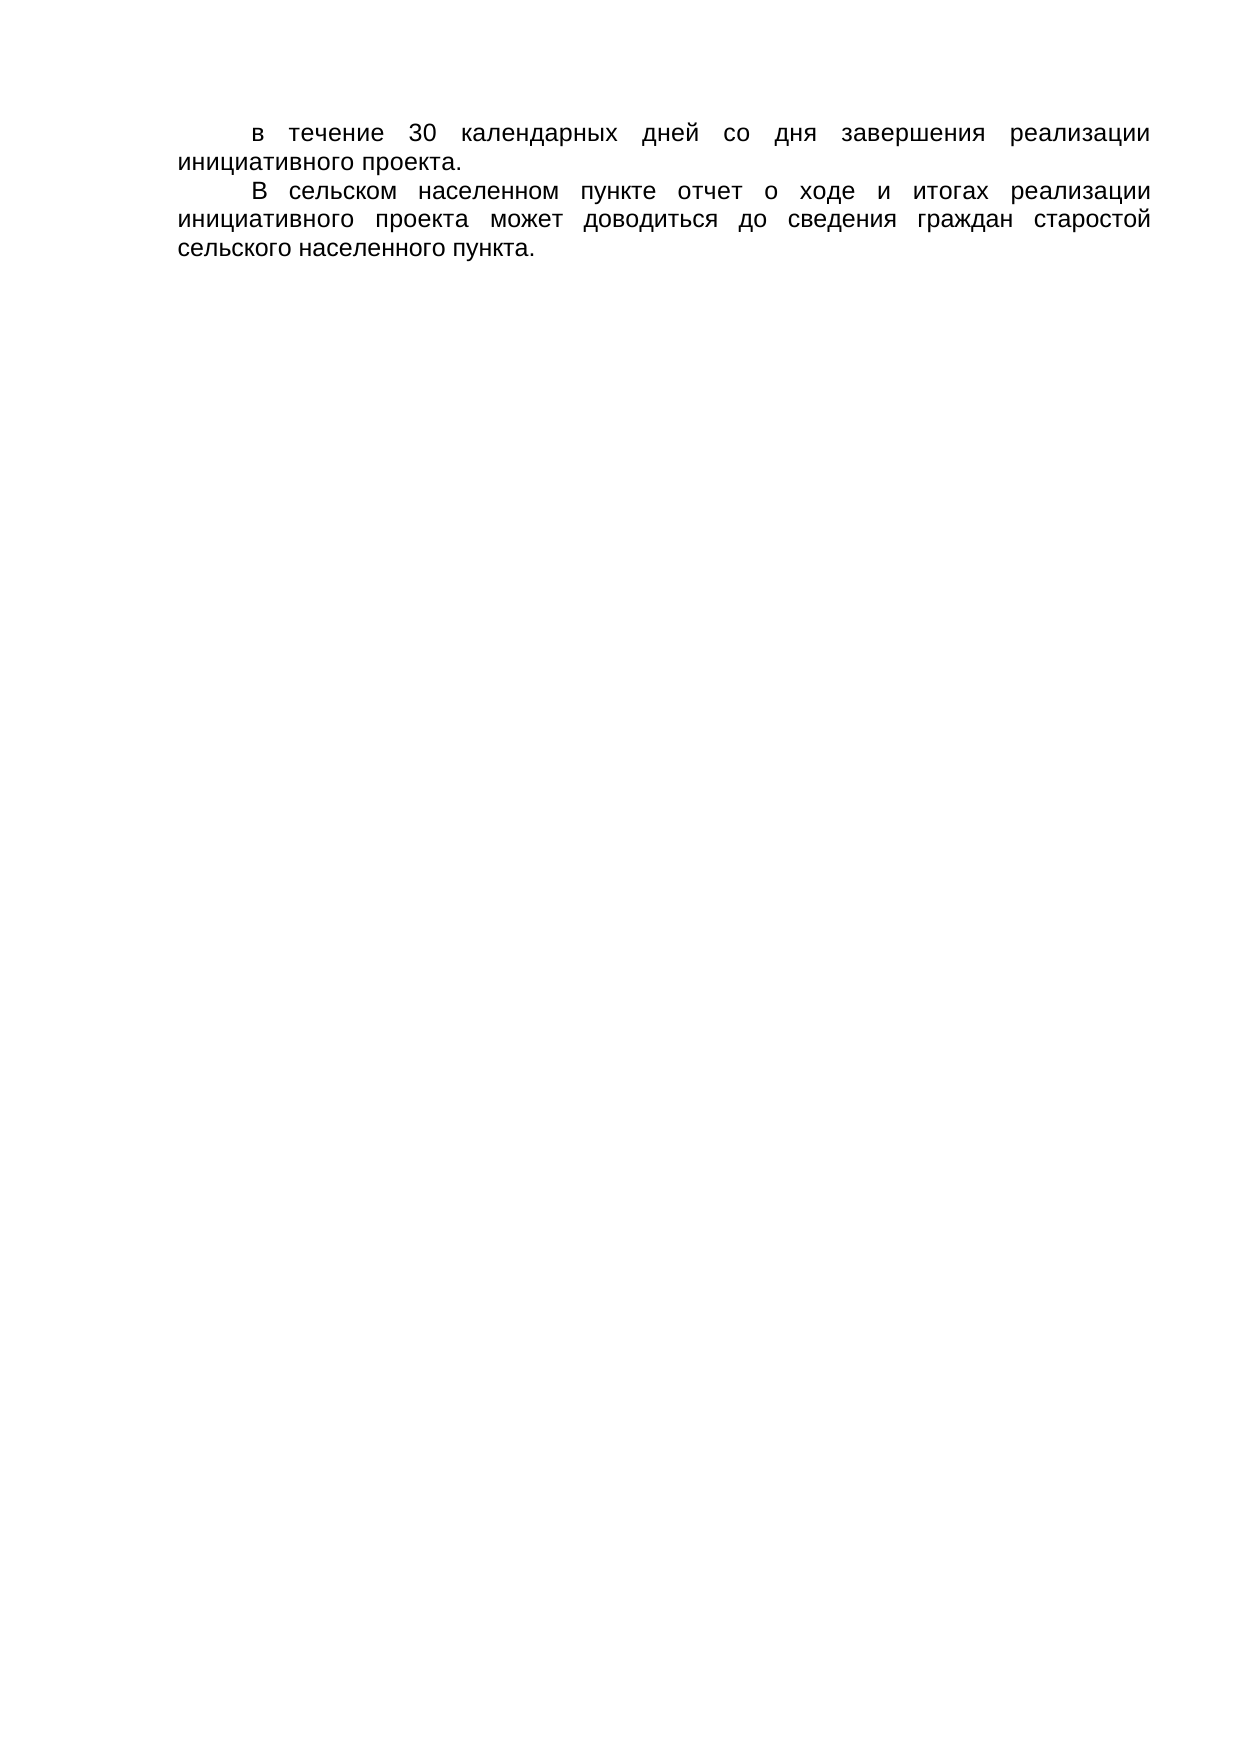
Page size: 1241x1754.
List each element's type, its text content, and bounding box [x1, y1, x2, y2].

text в течение 30 календарных дней со дня завершения реализации инициативного проекта. [177, 118, 1152, 176]
text В сельском населенном пункте отчет о ходе и итогах реализации инициативного проекта может доводиться до сведения граждан старостой сельского населенного пункта. [177, 176, 1152, 262]
